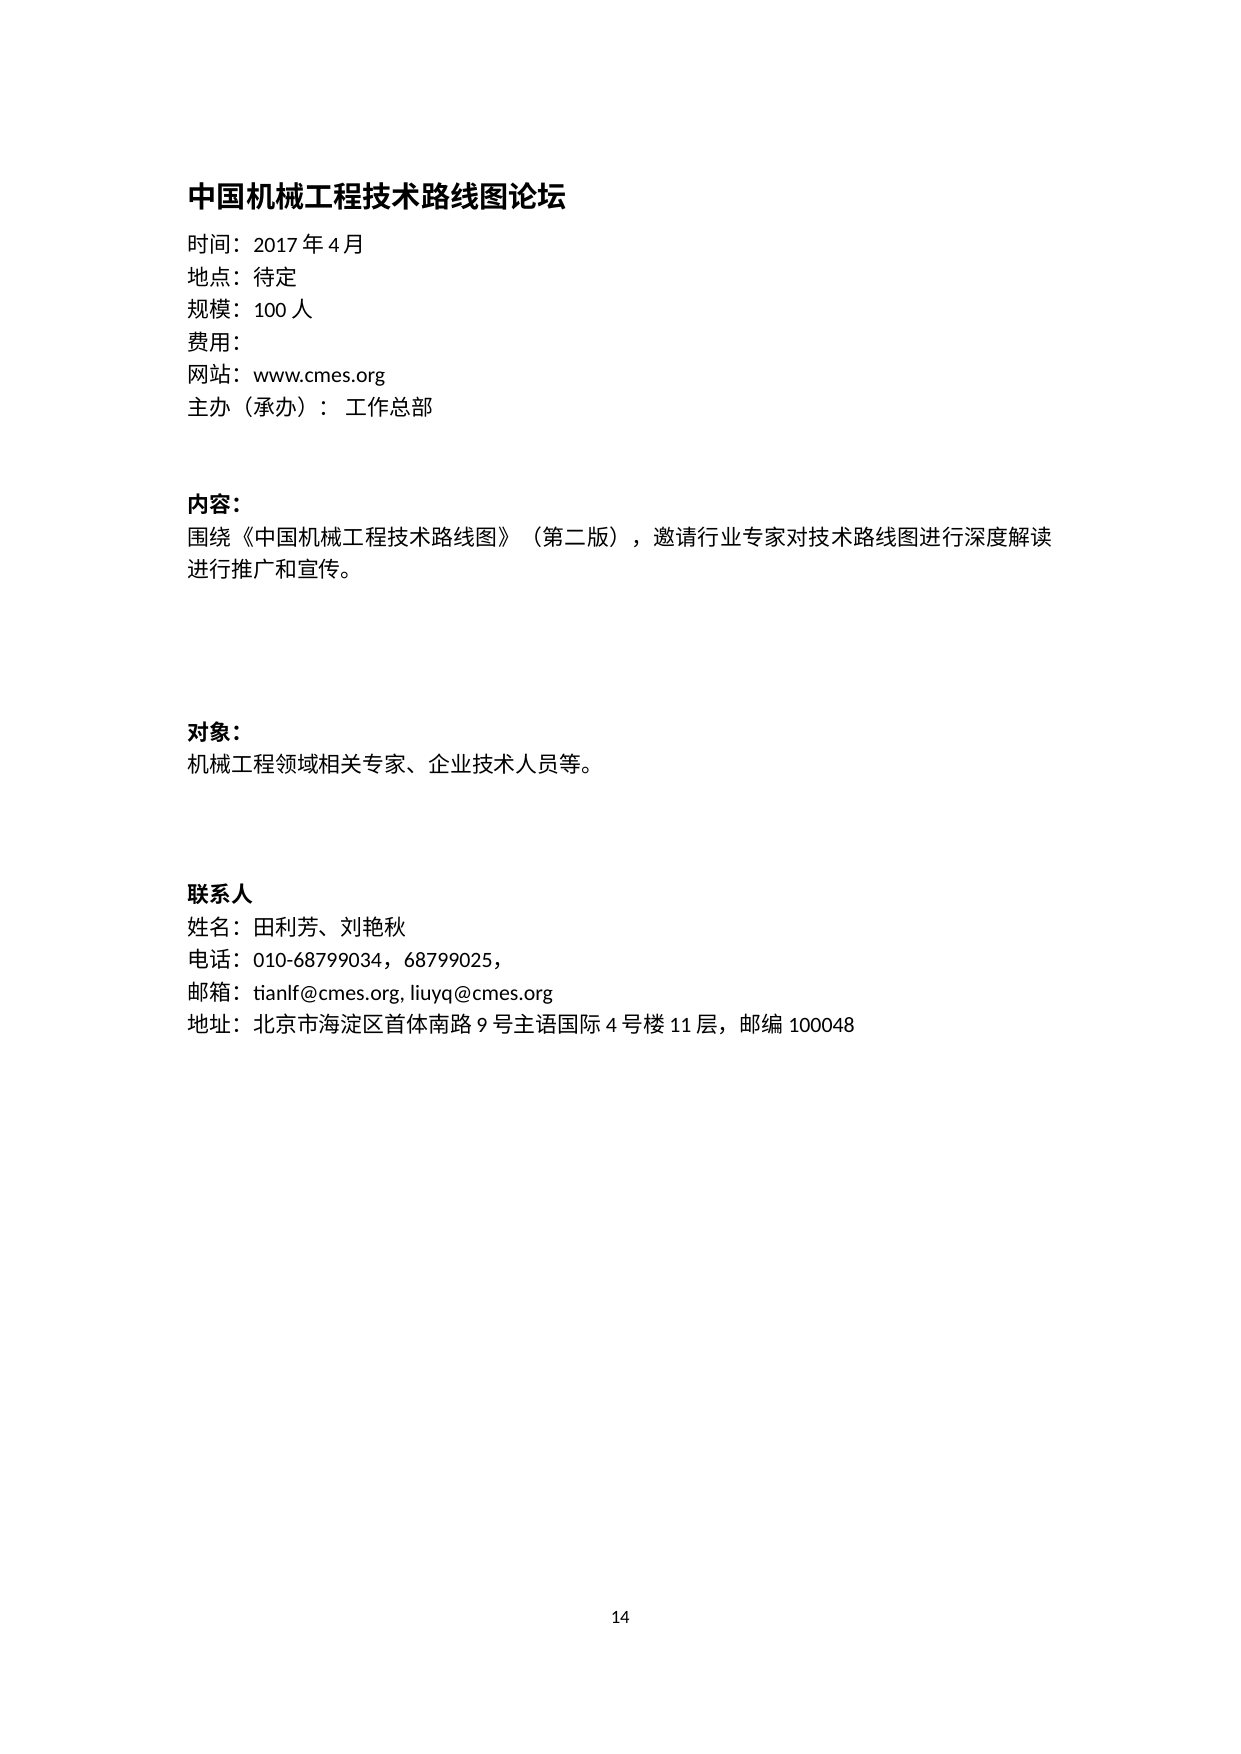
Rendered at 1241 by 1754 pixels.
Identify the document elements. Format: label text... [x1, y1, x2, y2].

text 对象： [187, 714, 1053, 747]
text 电话：010-68799034，68799025， [187, 942, 1053, 974]
text 网站：www.cmes.org [187, 357, 1053, 389]
text 内容： [187, 487, 1053, 519]
text 地点：待定 [187, 259, 1053, 292]
text 邮箱：tianlf@cmes.org, liuyq@cmes.org [187, 974, 1053, 1007]
text 围绕《中国机械工程技术路线图》（第二版），邀请行业专家对技术路线图进行深度解读，进行推广和宣传。 [187, 519, 1053, 584]
text 地址：北京市海淀区首体南路9号主语国际4号楼11层，邮编 1000482017中国铸造活动周 [187, 1007, 1053, 1039]
text 规模：100人 [187, 292, 1053, 324]
text 姓名：田利芳、刘艳秋 [187, 909, 1053, 942]
text 费用： [187, 324, 1053, 357]
text 机械工程领域相关专家、企业技术人员等。 [187, 747, 1053, 779]
text 地址：北京市雍和宫大街52号 邮编 100007；北京市海淀区首体南路9号主语国际4号楼11层，邮编 100048中国机械工程技术路线图论坛 [187, 162, 1053, 227]
text 主办（承办）： 工作总部 [187, 389, 1053, 422]
text 联系人 [187, 877, 1053, 909]
text 时间：2017年4月 [187, 227, 1053, 259]
